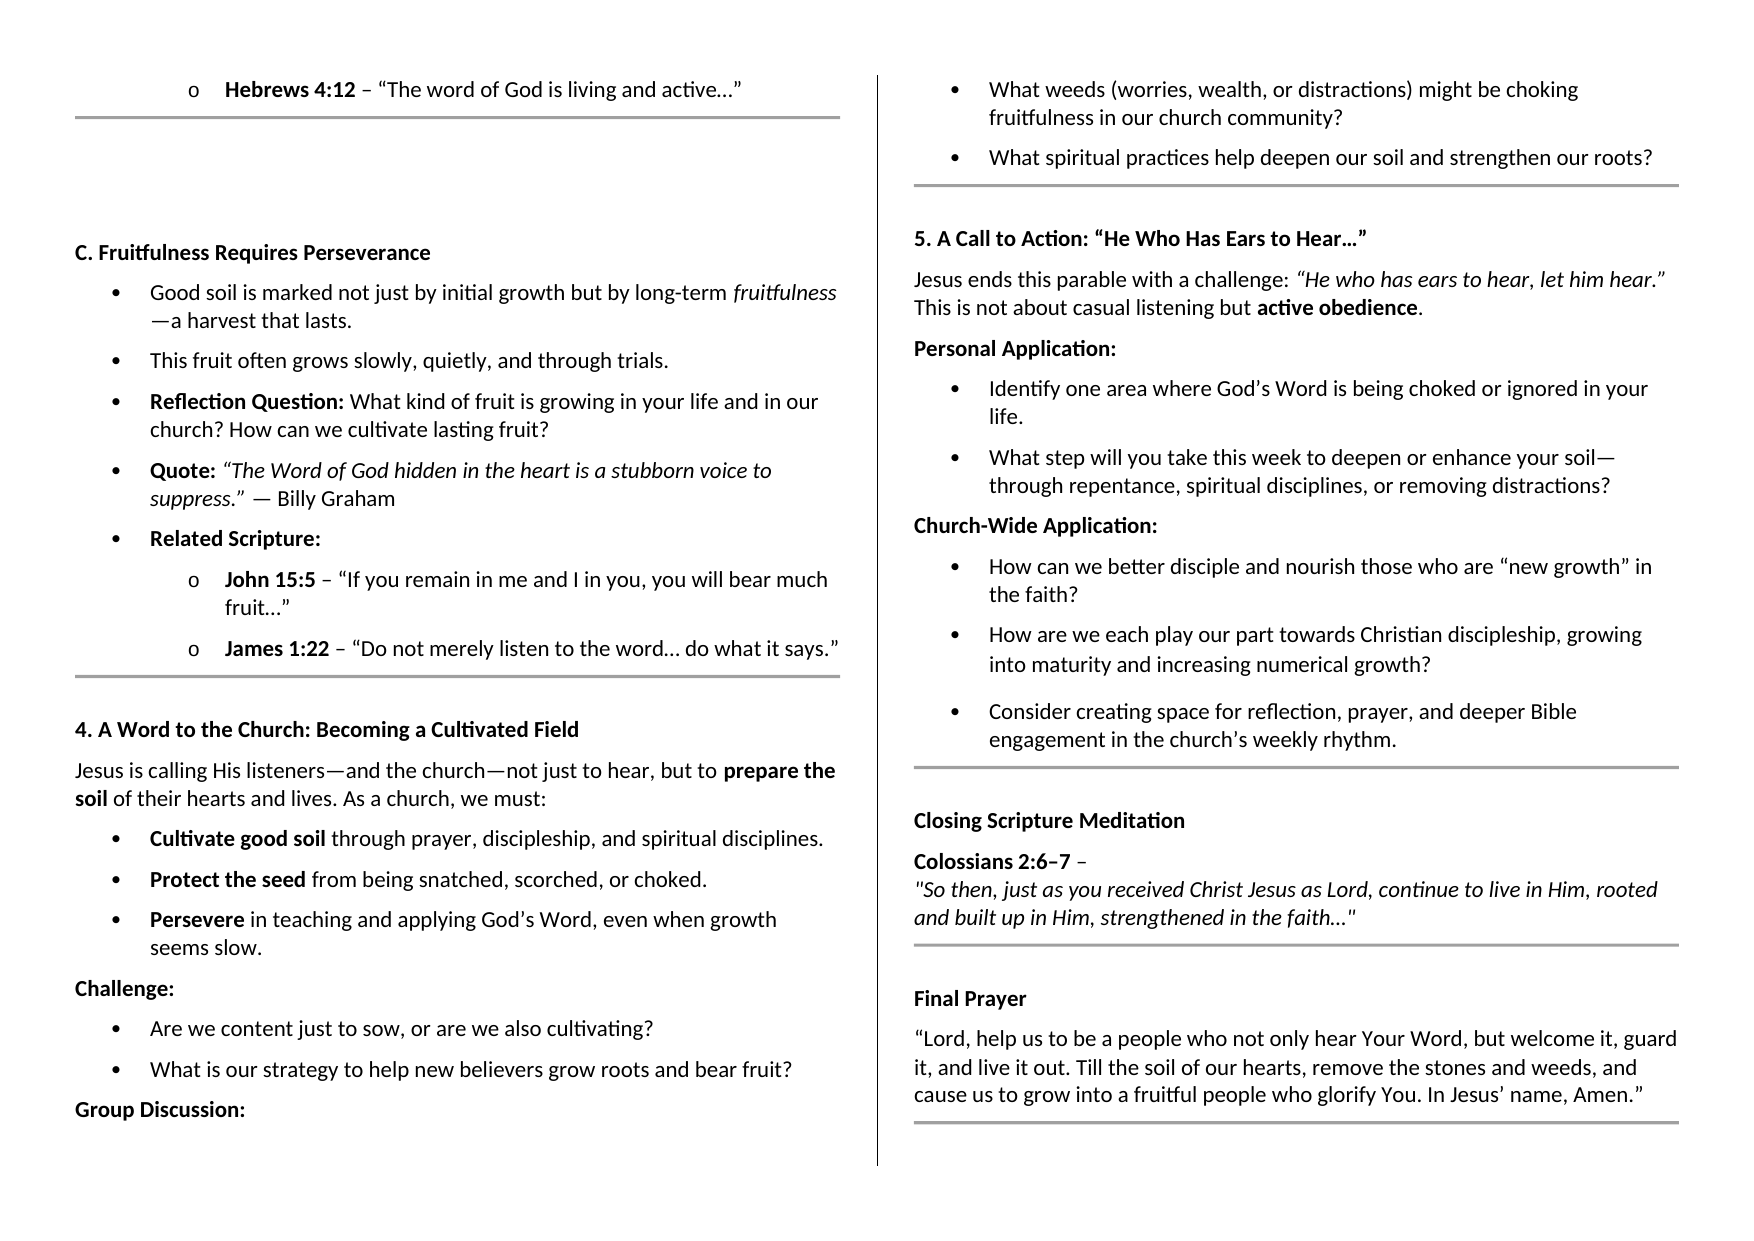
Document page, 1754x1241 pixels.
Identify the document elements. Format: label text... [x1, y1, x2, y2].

text Final Prayer [914, 984, 1679, 1012]
list Identify one area where God’s Word is being choked or ignored in your life. [951, 374, 1679, 430]
text Jesus is calling His listeners—and the church—not just to hear, but to prepare the soil of their hearts and lives. As a church, we must: [75, 756, 840, 812]
text Colossians 2:6–7 – "So then, just as you received Christ Jesus as Lord, continue to live in Him, rooted and built up in Him, strengthened in the faith…" [914, 847, 1679, 931]
list How can we better disciple and nourish those who are “new growth” in the faith? [951, 552, 1679, 608]
list Related Scripture: [112, 524, 840, 552]
list Cultivate good soil through prayer, discipleship, and spiritual disciplines. [112, 824, 840, 852]
list Good soil is marked not just by initial growth but by long-term fruitfulness—a harvest that lasts. [112, 278, 840, 334]
text 5. A Call to Action: “He Who Has Ears to Hear…” [914, 224, 1679, 253]
text 4. A Word to the Church: Becoming a Cultivated Field [75, 715, 840, 743]
list Consider creating space for reflection, prayer, and deeper Bible engagement in the church’s weekly rhythm. [951, 697, 1679, 753]
list Reflection Question: What kind of fruit is growing in your life and in our church? How can we cultivate lasting fruit? [112, 387, 840, 443]
list How are we each play our part towards Christian discipleship, growing into maturity and increasing numerical growth? [951, 620, 1679, 678]
list Persevere in teaching and applying God’s Word, even when growth seems slow. [112, 906, 840, 962]
text Church-Wide Application: [914, 511, 1679, 539]
list James 1:22 – “Do not merely listen to the word… do what it says.” [187, 634, 840, 662]
text C. Fruitfulness Requires Perseverance [75, 238, 840, 266]
text Challenge: [75, 974, 840, 1002]
list What weeds (worries, wealth, or distractions) might be choking fruitfulness in our church community? [951, 75, 1679, 131]
text Jesus ends this parable with a challenge: “He who has ears to hear, let him hear.” This is not about casual listening but active obedience. [914, 265, 1679, 321]
text Group Discussion: [75, 1096, 840, 1124]
list This fruit often grows slowly, quietly, and through trials. [112, 347, 840, 375]
list What spiritual practices help deepen our soil and strengthen our roots? [951, 143, 1679, 172]
list Protect the seed from being snatched, scorched, or choked. [112, 865, 840, 893]
list What is our strategy to help new believers grow roots and bear fruit? [112, 1055, 840, 1083]
text Personal Application: [914, 334, 1679, 362]
list Hebrews 4:12 – “The word of God is living and active…” [187, 75, 840, 103]
list Are we content just to sow, or are we also cultivating? [112, 1014, 840, 1043]
text “Lord, help us to be a people who not only hear Your Word, but welcome it, guard it, and live it out. Till the soil of our hearts, remove the stones and weeds, and cause us to grow into a fruitful people who glorify You. In Jesus’ name, Amen.” [914, 1024, 1679, 1109]
list John 15:5 – “If you remain in me and I in you, you will bear much fruit…” [187, 565, 840, 621]
text Closing Scripture Meditation [914, 806, 1679, 834]
list Quote: “The Word of God hidden in the heart is a stubborn voice to suppress.” — Billy Graham [112, 456, 840, 512]
list What step will you take this week to deepen or enhance your soil—through repentance, spiritual disciplines, or removing distractions? [951, 443, 1679, 499]
